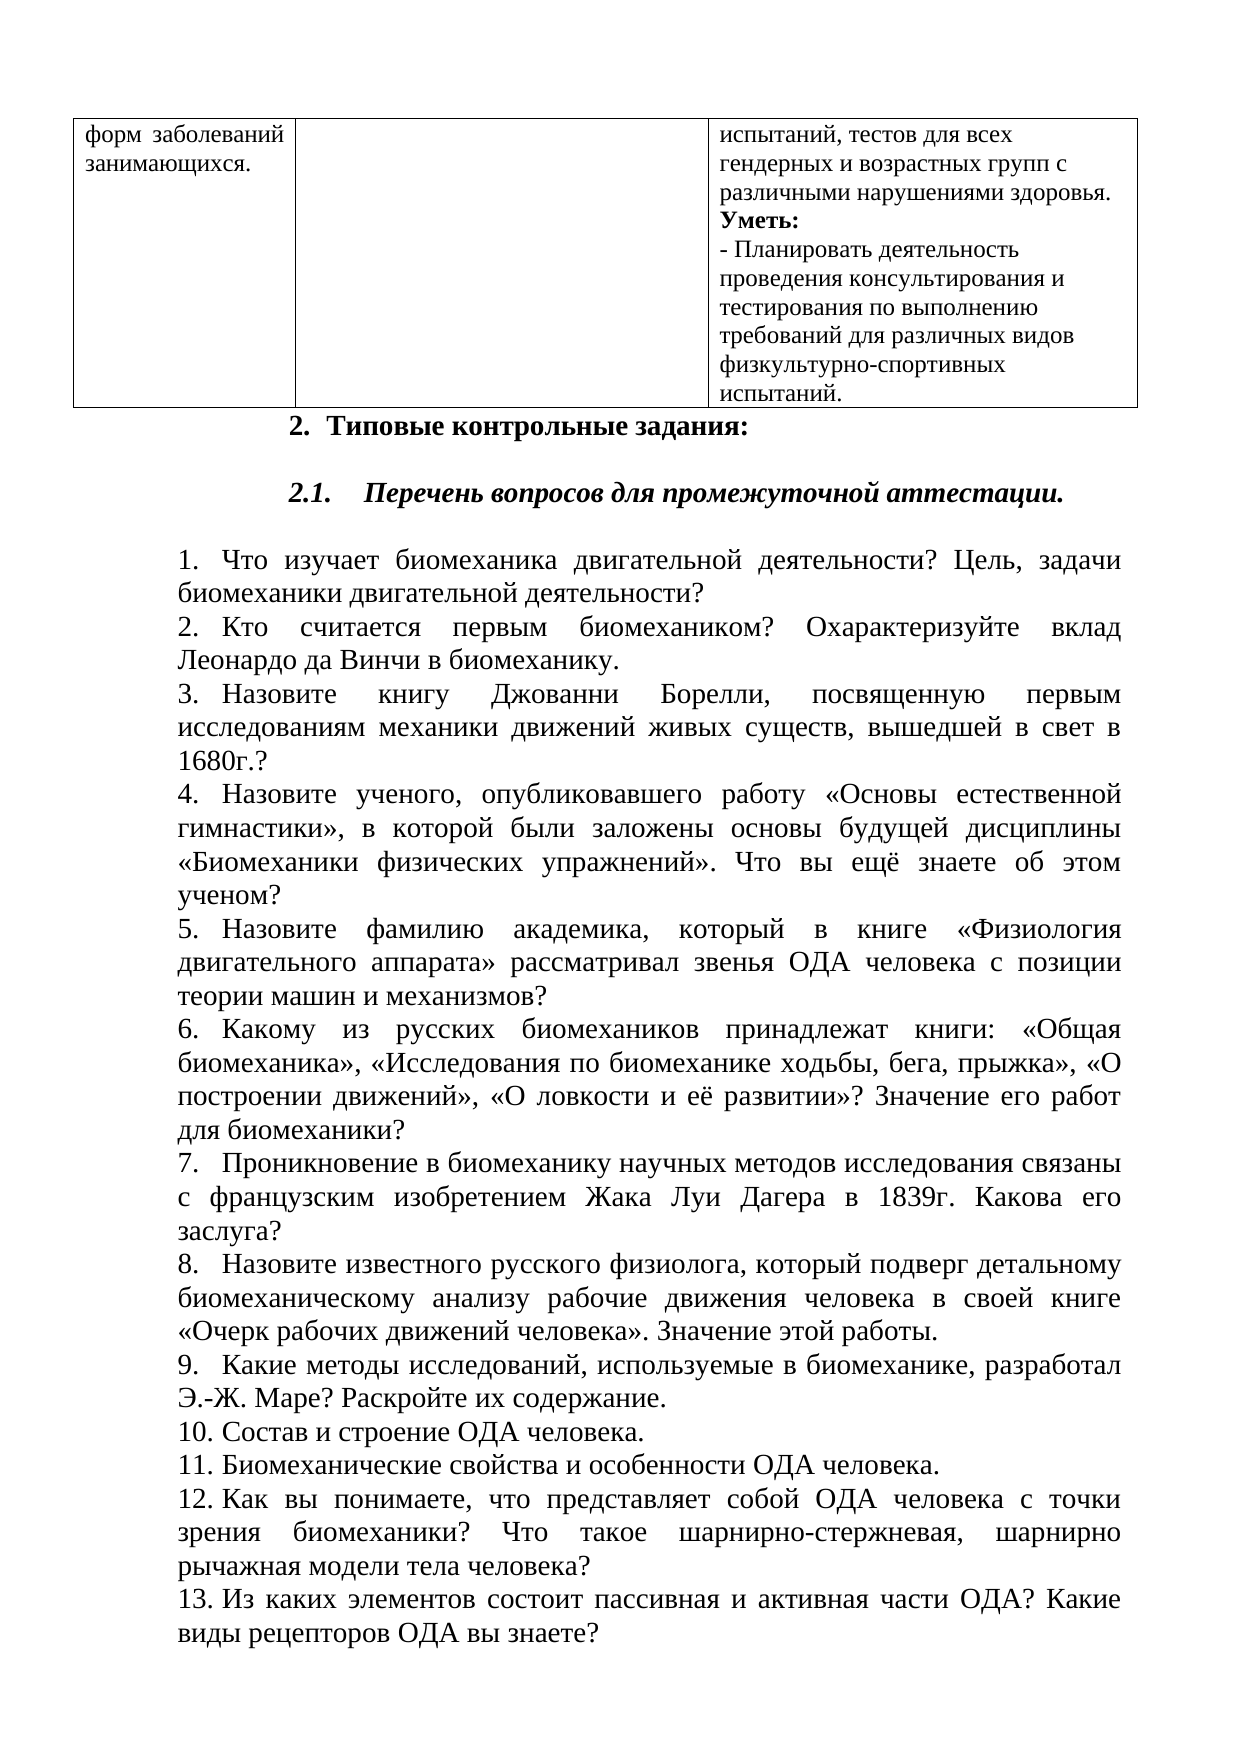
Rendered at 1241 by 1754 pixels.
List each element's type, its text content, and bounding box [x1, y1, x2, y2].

list Назовите книгу Джованни Борелли, посвященную первым исследованиям механики движений живых существ, вышедшей в свет в 1680г.? [177, 676, 1122, 777]
list Проникновение в биомеханику научных методов исследования связаны с французским изобретением Жака Луи Дагера в 1839г. Какова его заслуга? [177, 1146, 1122, 1246]
list Из каких элементов состоит пассивная и активная части ОДА? Какие виды рецепторов ОДА вы знаете? [177, 1582, 1122, 1649]
list Назовите известного русского физиолога, который подверг детальному биомеханическому анализу рабочие движения человека в своей книге «Очерк рабочих движений человека». Значение этой работы. [177, 1246, 1122, 1347]
list Какому из русских биомехаников принадлежат книги: «Общая биомеханика», «Исследования по биомеханике ходьбы, бега, прыжка», «О построении движений», «О ловкости и её развитии»? Значение его работ для биомеханики? [177, 1011, 1122, 1146]
list Кто считается первым биомехаником? Охарактеризуйте вклад Леонардо да Винчи в биомеханику. [177, 609, 1122, 676]
list Биомеханические свойства и особенности ОДА человека. [177, 1447, 1122, 1481]
list Перечень вопросов для промежуточной аттестации. [288, 475, 1122, 508]
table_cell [709, 119, 1137, 407]
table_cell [296, 119, 708, 407]
list Назовите фамилию академика, который в книге «Физиология двигательного аппарата» рассматривал звенья ОДА человека с позиции теории машин и механизмов? [177, 911, 1122, 1011]
list Состав и строение ОДА человека. [177, 1414, 1122, 1447]
list Какие методы исследований, используемые в биомеханике, разработал Э.-Ж. Маре? Раскройте их содержание. [177, 1347, 1122, 1414]
list Что изучает биомеханика двигательной деятельности? Цель, задачи биомеханики двигательной деятельности? [177, 542, 1122, 609]
list Как вы понимаете, что представляет собой ОДА человека с точки зрения биомеханики? Что такое шарнирно-стержневая, шарнирно рычажная модели тела человека? [177, 1481, 1122, 1582]
list Назовите ученого, опубликовавшего работу «Основы естественной гимнастики», в которой были заложены основы будущей дисциплины «Биомеханики физических упражнений». Что вы ещё знаете об этом ученом? [177, 777, 1122, 911]
list Типовые контрольные задания: [288, 408, 1122, 441]
